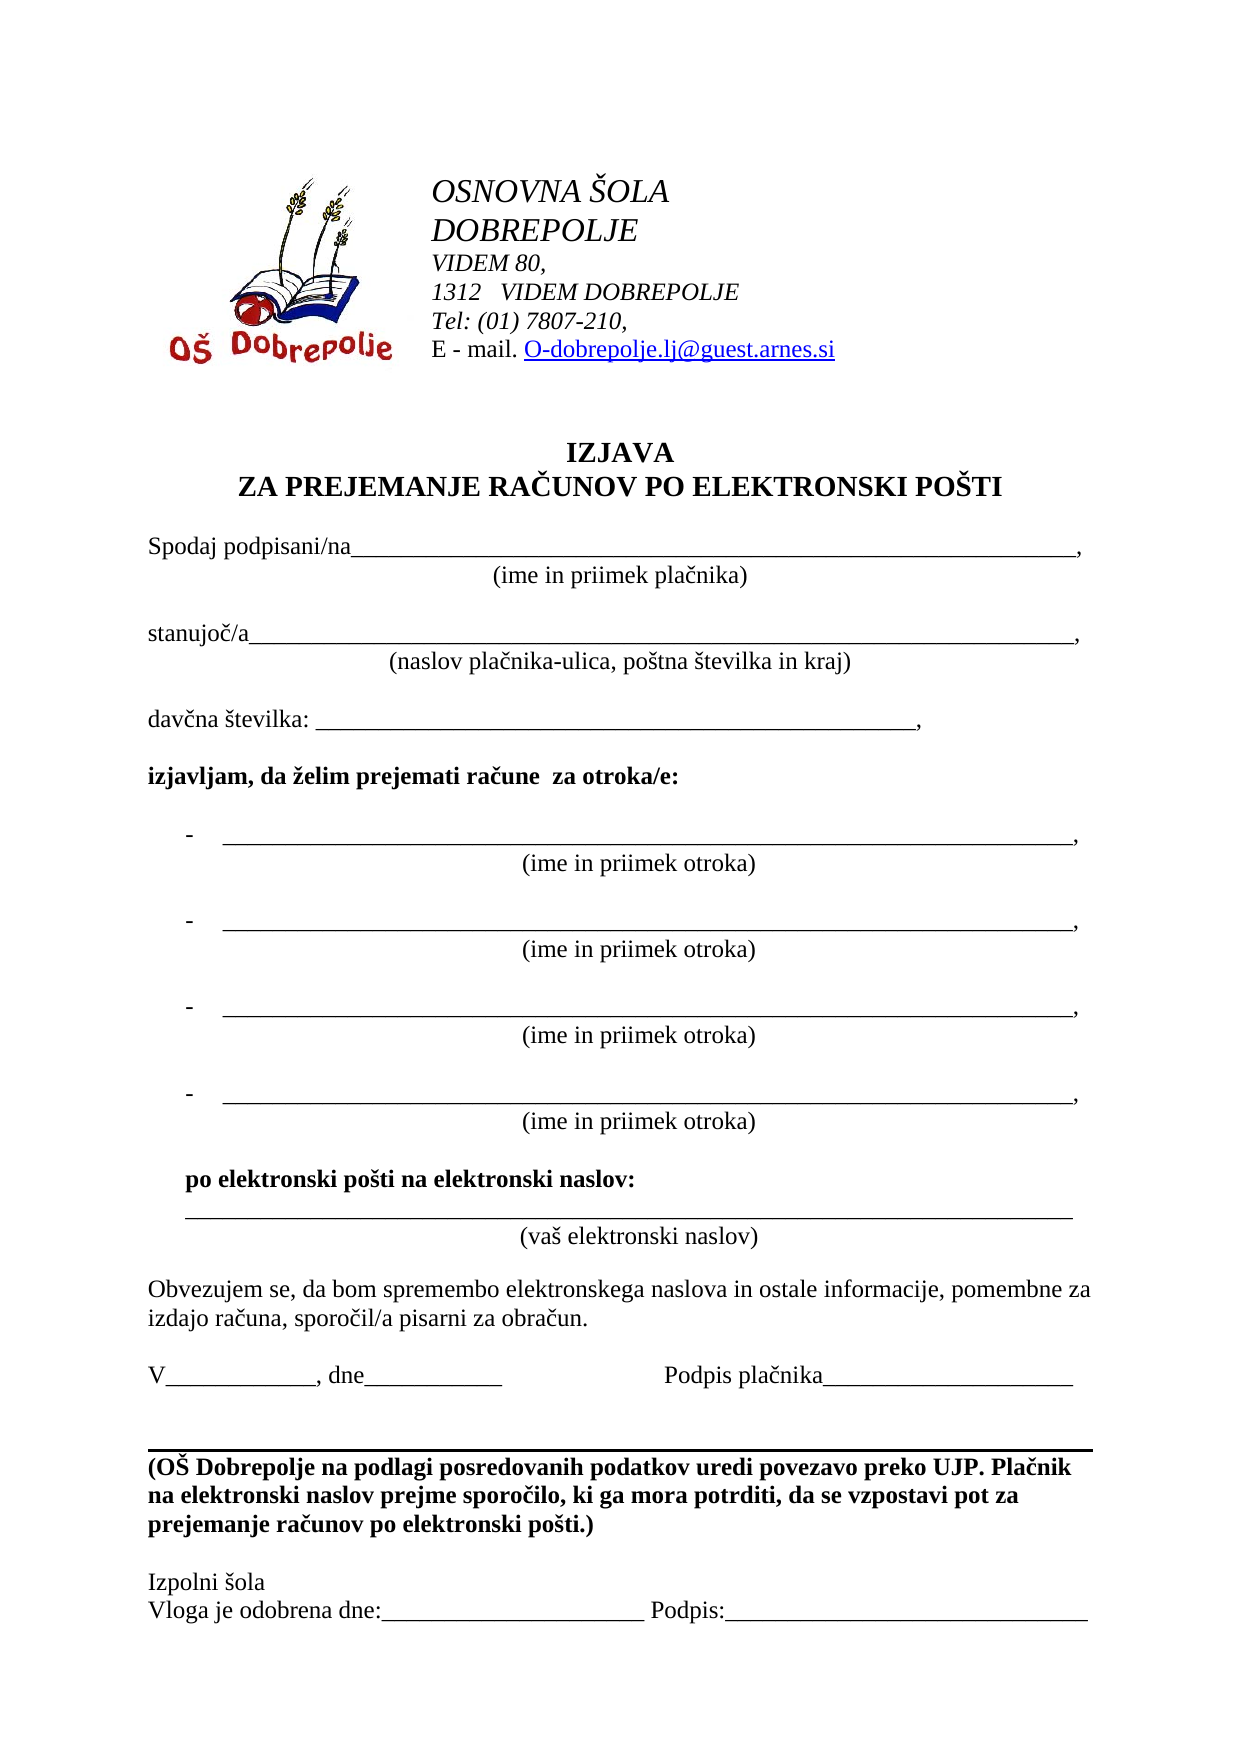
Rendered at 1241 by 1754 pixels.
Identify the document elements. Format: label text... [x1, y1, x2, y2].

text (ime in priimek otroka) [185, 1106, 1093, 1135]
picture [149, 147, 417, 373]
text Izpolni šola [148, 1567, 1093, 1596]
text (OŠ Dobrepolje na podlagi posredovanih podatkov uredi povezavo preko UJP. Plačnik na elektronski naslov prejme sporočilo, ki ga mora potrditi, da se vzpostavi pot za prejemanje računov po elektronski pošti.) [148, 1452, 1093, 1538]
text V____________, dne___________ Podpis plačnika____________________ [148, 1360, 1093, 1389]
text DOBREPOLJE [417, 210, 1093, 248]
list ____________________________________________________________________, [185, 905, 1093, 934]
text (vaš elektronski naslov) [185, 1221, 1093, 1250]
text (ime in priimek plačnika) [148, 560, 1093, 589]
text (ime in priimek otroka) [185, 1020, 1093, 1049]
text VIDEM 80, [417, 248, 1093, 277]
text Tel: (01) 7807-210, [417, 306, 1093, 334]
list ____________________________________________________________________, [185, 819, 1093, 848]
text _______________________________________________________________________ [185, 1193, 1093, 1221]
text Obvezujem se, da bom spremembo elektronskega naslova in ostale informacije, pomembne za izdajo računa, sporočil/a pisarni za obračun. [148, 1274, 1093, 1332]
text (naslov plačnika-ulica, poštna številka in kraj) [148, 646, 1093, 675]
list ____________________________________________________________________, [185, 991, 1093, 1020]
text IZJAVA [148, 436, 1093, 469]
text po elektronski pošti na elektronski naslov: [185, 1164, 1093, 1193]
list ____________________________________________________________________, [185, 1078, 1093, 1106]
text (ime in priimek otroka) [185, 848, 1093, 876]
text 1312 VIDEM DOBREPOLJE [417, 277, 1093, 306]
text ZA PREJEMANJE RAČUNOV PO ELEKTRONSKI POŠTI [148, 469, 1093, 503]
subtitle E - mail. O-dobrepolje.lj@guest.arnes.si [417, 334, 1093, 363]
text OSNOVNA ŠOLA [417, 172, 1093, 210]
text Spodaj podpisani/na__________________________________________________________, [148, 531, 1093, 560]
text (ime in priimek otroka) [185, 934, 1093, 963]
text davčna številka: ________________________________________________, [148, 704, 1093, 733]
text izjavljam, da želim prejemati račune za otroka/e: [148, 761, 1093, 790]
text stanujoč/a__________________________________________________________________, [148, 618, 1093, 646]
text Vloga je odobrena dne:_____________________ Podpis:_____________________________ [148, 1596, 1093, 1624]
